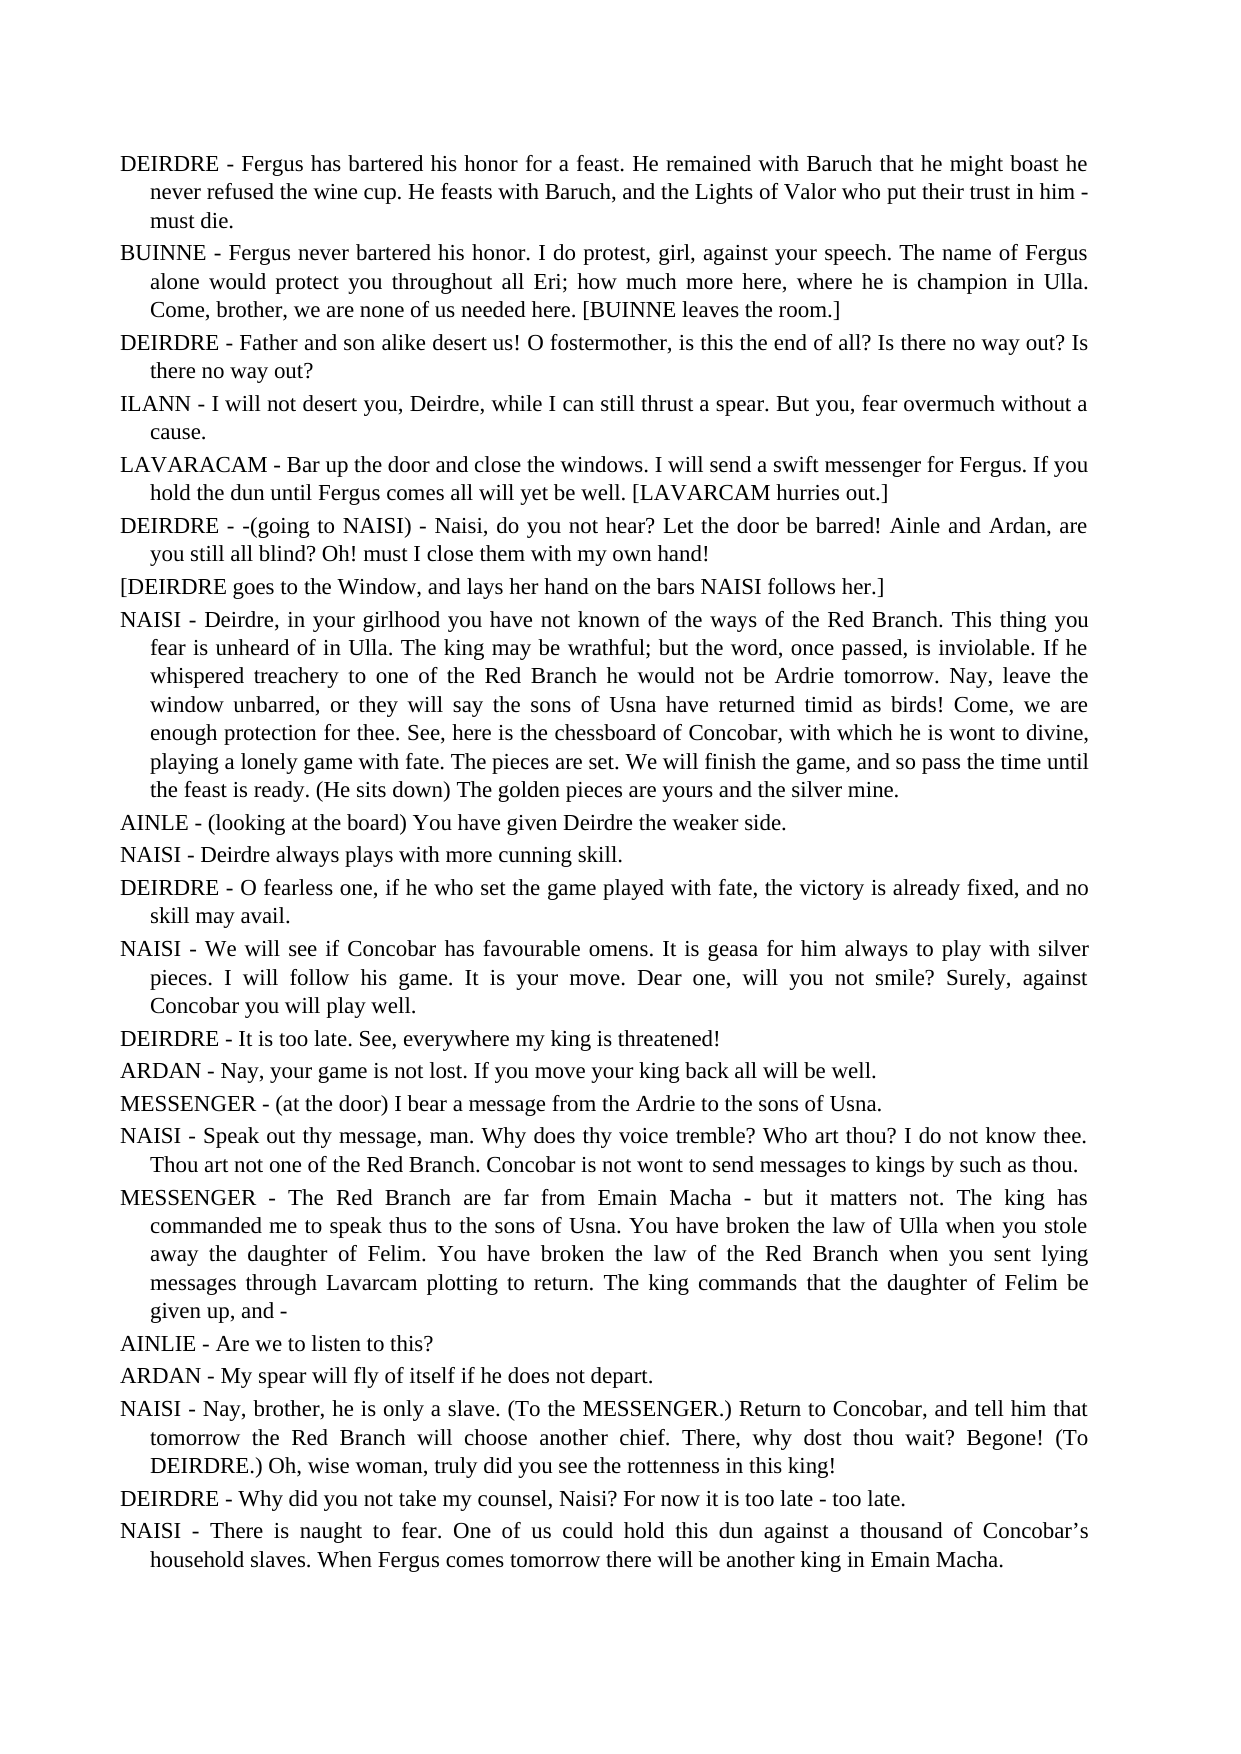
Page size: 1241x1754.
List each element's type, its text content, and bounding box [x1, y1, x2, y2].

text ARDAN - My spear will fly of itself if he does not depart. [120, 1362, 1090, 1389]
text ILANN - I will not desert you, Deirdre, while I can still thrust a spear. But you, fear overmuch without a cause. [120, 390, 1090, 445]
text LAVARACAM - Bar up the door and close the windows. I will send a swift messenger for Fergus. If you hold the dun until Fergus comes all will yet be well. [LAVARCAM hurries out.] [120, 451, 1090, 506]
text BUINNE - Fergus never bartered his honor. I do protest, girl, against your speech. The name of Fergus alone would protect you throughout all Eri; how much more here, where he is champion in Ulla. Come, brother, we are none of us needed here. [BUINNE leaves the room.] [120, 239, 1090, 323]
text AINLIE - Are we to listen to this? [120, 1330, 1090, 1356]
text DEIRDRE - Fergus has bartered his honor for a feast. He remained with Baruch that he might boast he never refused the wine cup. He feasts with Baruch, and the Lights of Valor who put their trust in him - must die. [120, 150, 1090, 233]
text NAISI - Speak out thy message, man. Why does thy voice tremble? Who art thou? I do not know thee. Thou art not one of the Red Branch. Concobar is not wont to send messages to kings by such as thou. [120, 1122, 1090, 1177]
text DEIRDRE - Why did you not take my counsel, Naisi? For now it is too late - too late. [120, 1484, 1090, 1511]
text NAISI - Nay, brother, he is only a slave. (To the MESSENGER.) Return to Concobar, and tell him that tomorrow the Red Branch will choose another chief. There, why dost thou wait? Begone! (To DEIRDRE.) Oh, wise woman, truly did you see the rottenness in this king! [120, 1395, 1090, 1478]
text DEIRDRE - O fearless one, if he who set the game played with fate, the victory is already fixed, and no skill may avail. [120, 874, 1090, 929]
text NAISI - Deirdre, in your girlhood you have not known of the ways of the Red Branch. This thing you fear is unheard of in Ulla. The king may be wrathful; but the word, once passed, is inviolable. If he whispered treachery to one of the Red Branch he would not be Ardrie tomorrow. Nay, leave the window unbarred, or they will say the sons of Usna have returned timid as birds! Come, we are enough protection for thee. See, here is the chessboard of Concobar, with which he is wont to divine, playing a lonely game with fate. The pieces are set. We will finish the game, and so pass the time until the feast is ready. (He sits down) The golden pieces are yours and the silver mine. [120, 606, 1090, 803]
text MESSENGER - The Red Branch are far from Emain Macha - but it matters not. The king has commanded me to speak thus to the sons of Usna. You have broken the law of Ulla when you stole away the daughter of Felim. You have broken the law of the Red Branch when you sent lying messages through Lavarcam plotting to return. The king commands that the daughter of Felim be given up, and - [120, 1183, 1090, 1324]
text AINLE - (looking at the board) You have given Deirdre the weaker side. [120, 809, 1090, 835]
text DEIRDRE - -(going to NAISI) - Naisi, do you not hear? Let the door be barred! Ainle and Ardan, are you still all blind? Oh! must I close them with my own hand! [120, 512, 1090, 567]
text NAISI - We will see if Concobar has favourable omens. It is geasa for him always to play with silver pieces. I will follow his game. It is your move. Dear one, will you not smile? Surely, against Concobar you will play well. [120, 935, 1090, 1018]
text ARDAN - Nay, your game is not lost. If you move your king back all will be well. [120, 1057, 1090, 1084]
text DEIRDRE - Father and son alike desert us! O fostermother, is this the end of all? Is there no way out? Is there no way out? [120, 329, 1090, 384]
text DEIRDRE - It is too late. See, everywhere my king is threatened! [120, 1025, 1090, 1051]
text MESSENGER - (at the door) I bear a message from the Ardrie to the sons of Usna. [120, 1090, 1090, 1116]
text NAISI - There is naught to fear. One of us could hold this dun against a thousand of Concobar’s household slaves. When Fergus comes tomorrow there will be another king in Emain Macha. [120, 1517, 1090, 1572]
text [DEIRDRE goes to the Window, and lays her hand on the bars NAISI follows her.] [120, 573, 1090, 599]
text NAISI - Deirdre always plays with more cunning skill. [120, 842, 1090, 868]
